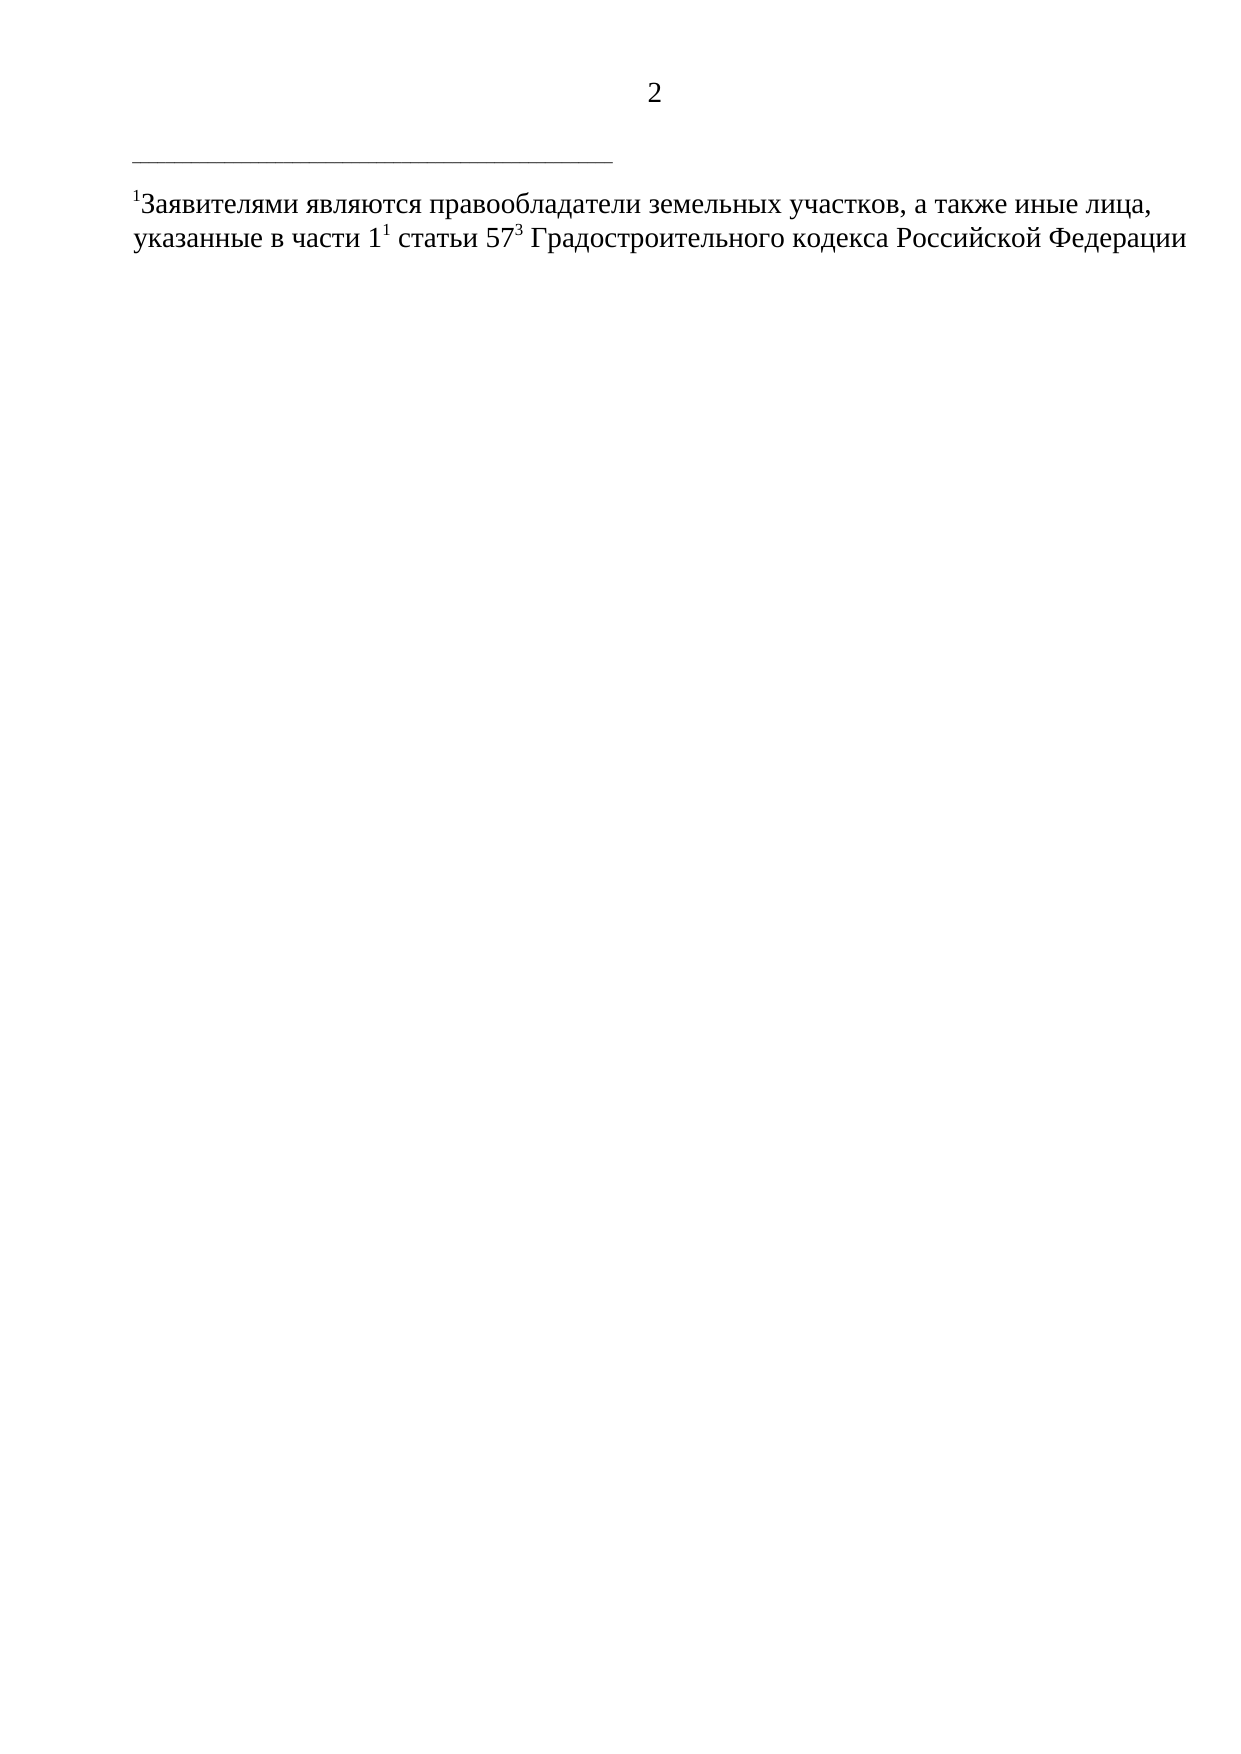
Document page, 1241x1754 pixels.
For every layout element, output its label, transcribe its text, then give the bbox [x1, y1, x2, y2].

text _________________________________________________________ [132, 146, 1201, 179]
text 1Заявителями являются правообладатели земельных участков, а также иные лица, указанные в части 11 статьи 573 Градостроительного кодекса Российской Федерации [132, 186, 1201, 253]
